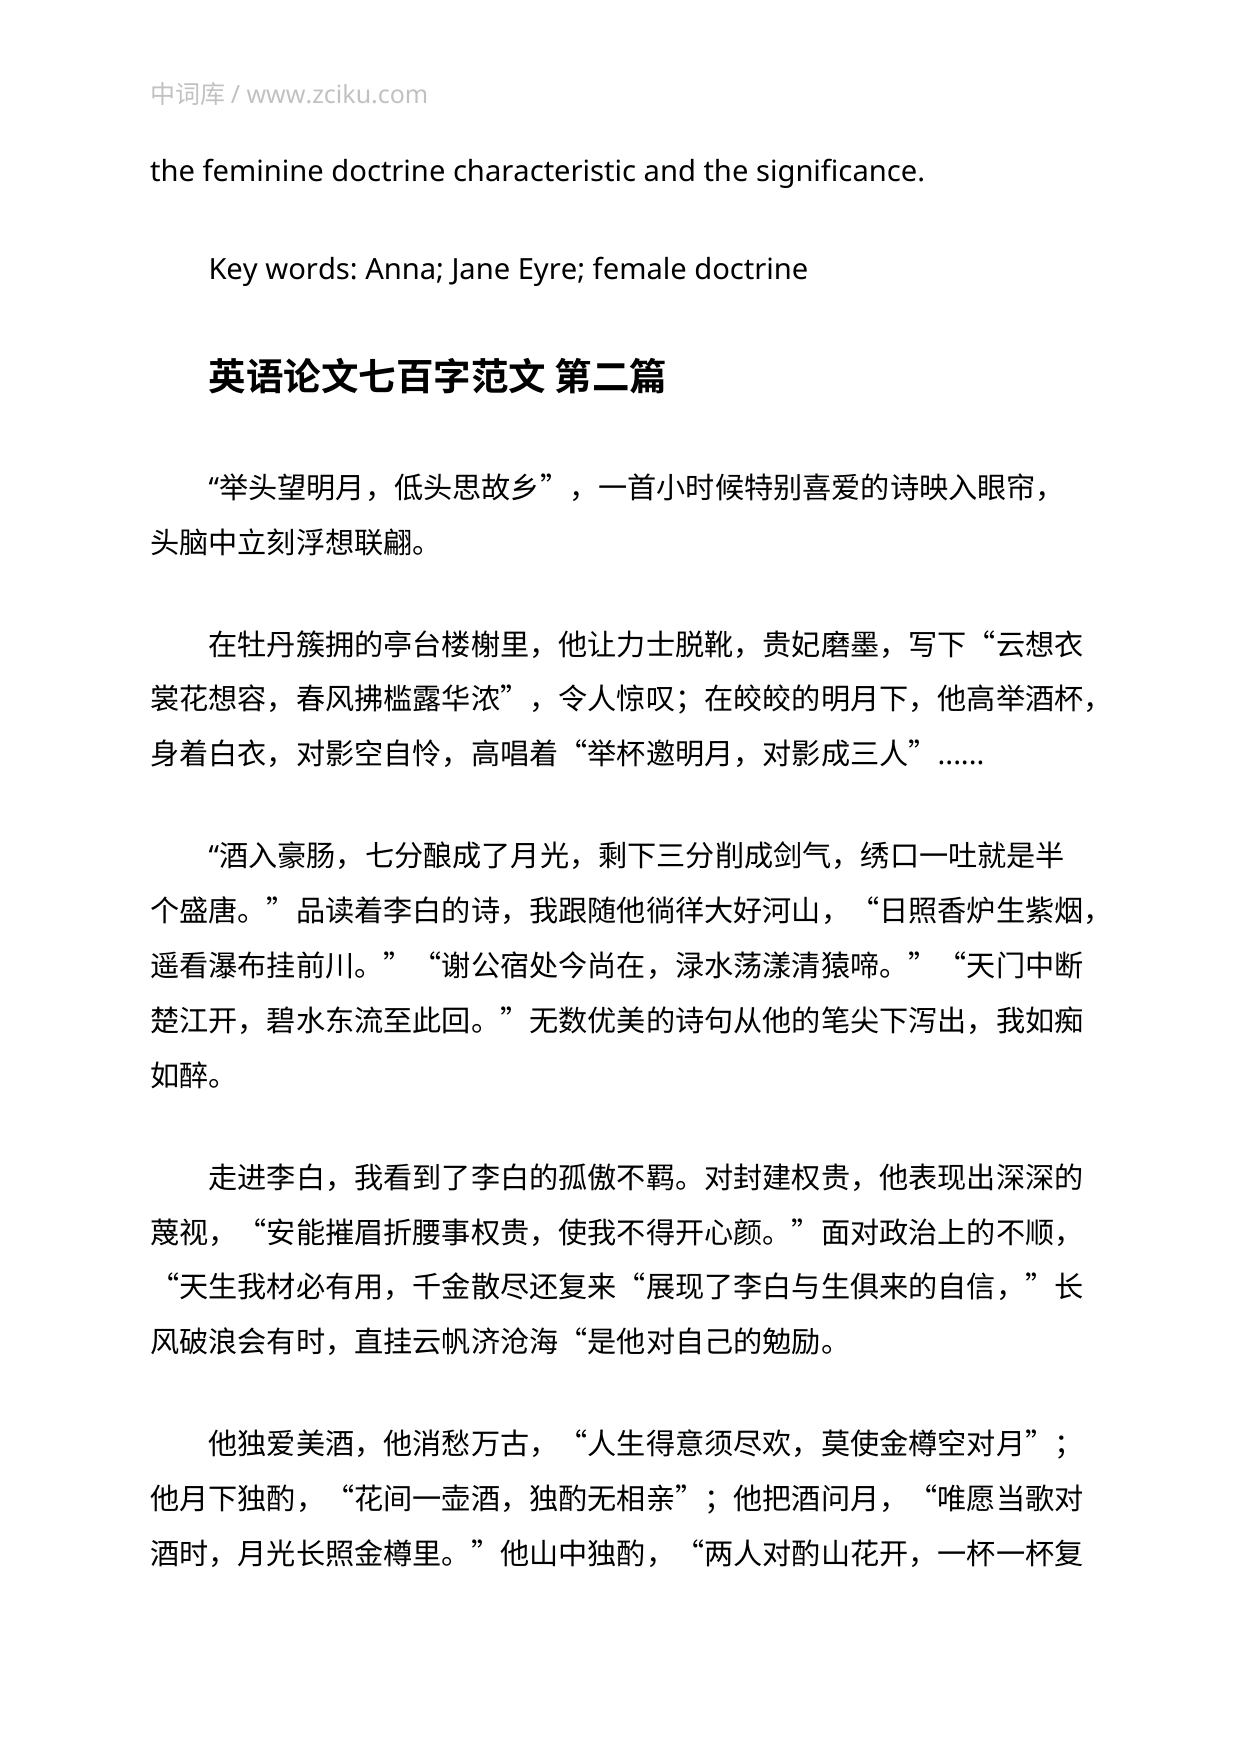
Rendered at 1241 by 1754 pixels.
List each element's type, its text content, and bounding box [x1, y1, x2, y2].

text 英语论文七百字范文 第二篇 [150, 347, 1090, 401]
text “酒入豪肠，七分酿成了月光，剩下三分削成剑气，绣口一吐就是半个盛唐。”品读着李白的诗，我跟随他徜徉大好河山，“日照香炉生紫烟，遥看瀑布挂前川。”“谢公宿处今尚在，渌水荡漾清猿啼。”“天门中断楚江开，碧水东流至此回。”无数优美的诗句从他的笔尖下泻出，我如痴如醉。 [150, 833, 1090, 1095]
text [150, 1421, 1090, 1573]
text Key words: Anna; Jane Eyre; female doctrine [150, 248, 1090, 288]
text 在牡丹簇拥的亭台楼榭里，他让力士脱靴，贵妃磨墨，写下“云想衣裳花想容，春风拂槛露华浓”，令人惊叹；在皎皎的明月下，他高举酒杯，身着白衣，对影空自怜，高唱着“举杯邀明月，对影成三人”...... [150, 621, 1090, 773]
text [150, 150, 1090, 190]
text 走进李白，我看到了李白的孤傲不羁。对封建权贵，他表现出深深的蔑视，“安能摧眉折腰事权贵，使我不得开心颜。”面对政治上的不顺，“天生我材必有用，千金散尽还复来“展现了李白与生俱来的自信，”长风破浪会有时，直挂云帆济沧海“是他对自己的勉励。 [150, 1154, 1090, 1361]
text “举头望明月，低头思故乡”，一首小时候特别喜爱的诗映入眼帘，头脑中立刻浮想联翩。 [150, 464, 1090, 562]
